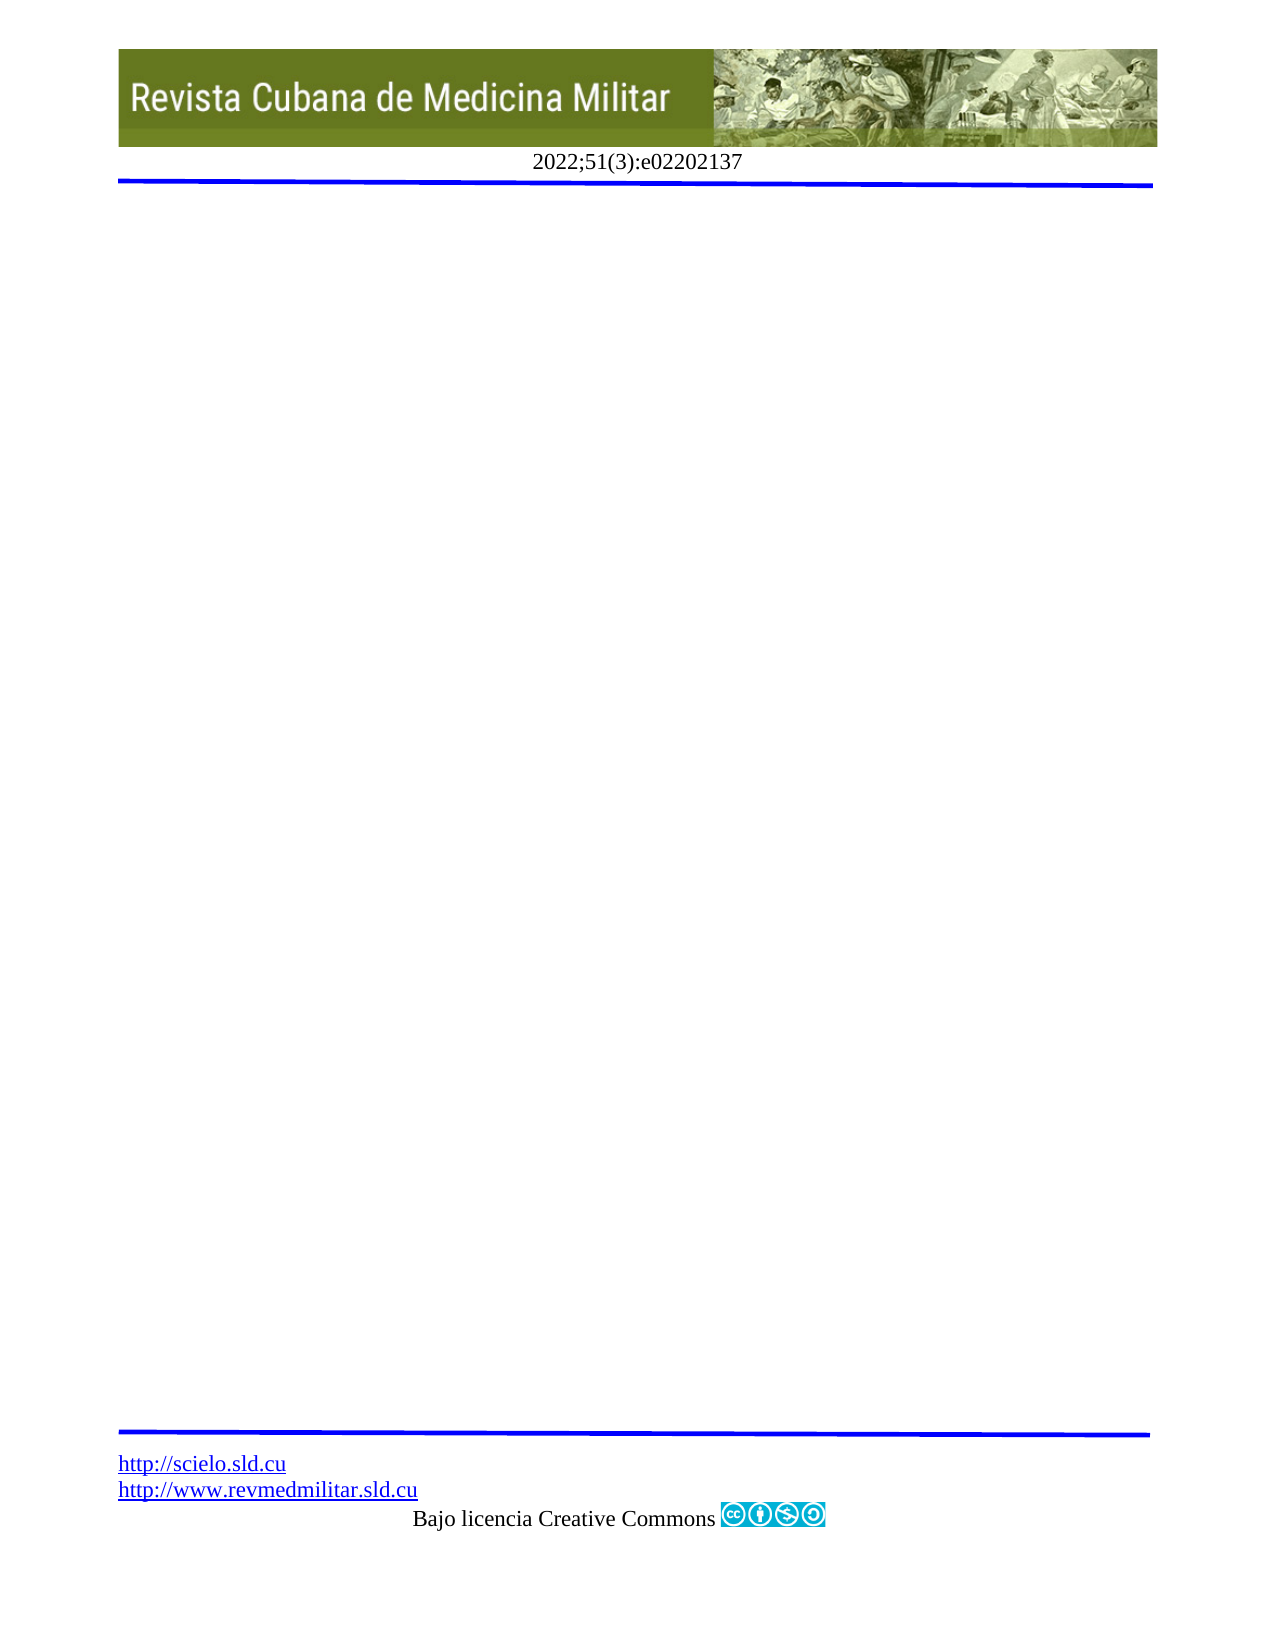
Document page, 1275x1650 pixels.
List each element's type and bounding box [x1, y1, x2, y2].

picture [720, 1502, 826, 1527]
picture [118, 49, 1158, 147]
